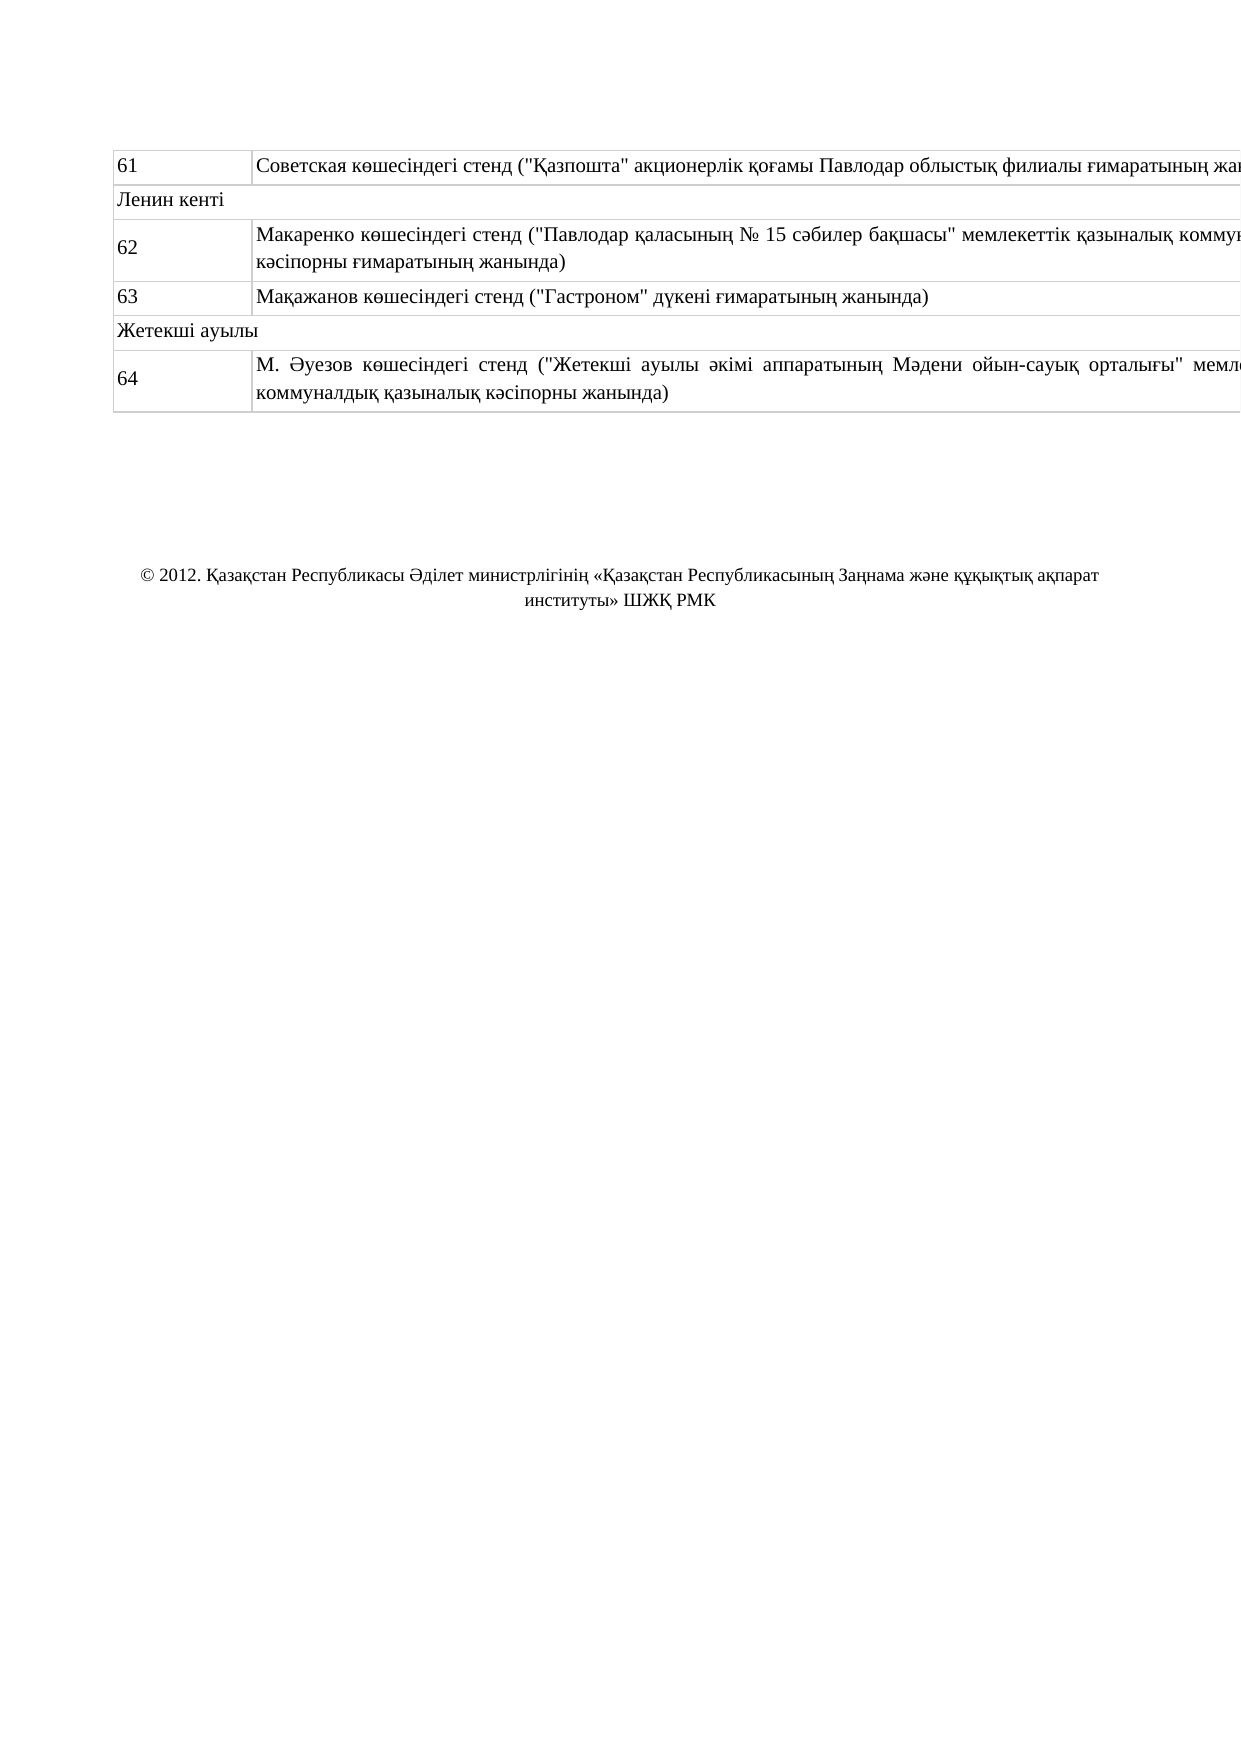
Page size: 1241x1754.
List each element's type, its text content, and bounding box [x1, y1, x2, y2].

table_cell Жетекші ауылы [114, 316, 1240, 349]
table_cell Мақажанов көшесіндегі стенд ("Гастроном" дүкені ғимаратының жанында) [253, 282, 1240, 315]
table_cell Ленин кенті [114, 186, 1240, 219]
text © 2012. Қазақстан Республикасы Әділет министрлігінің «Қазақстан Республикасының Заңнама және құқықтық ақпарат институты» ШЖҚ РМК [112, 564, 1128, 610]
table_cell 64 [114, 351, 251, 411]
table_cell 61 [114, 151, 251, 184]
table_cell Советская көшесіндегі стенд ("Қазпошта" акционерлік қоғамы Павлодар облыстық филиалы ғимаратының жанында) [253, 151, 1240, 184]
table_cell М. Әуезов көшесіндегі стенд ("Жетекші ауылы әкімі аппаратының Мәдени ойын-сауық орталығы" мемлекеттік коммуналдық қазыналық кәсіпорны жанында) [253, 351, 1240, 411]
table_cell 63 [114, 282, 251, 315]
table_cell Макаренко көшесіндегі стенд ("Павлодар қаласының № 15 сәбилер бақшасы" мемлекеттік қазыналық коммуналдық кәсіпорны ғимаратының жанында) [253, 220, 1240, 281]
table_cell 62 [114, 220, 251, 281]
